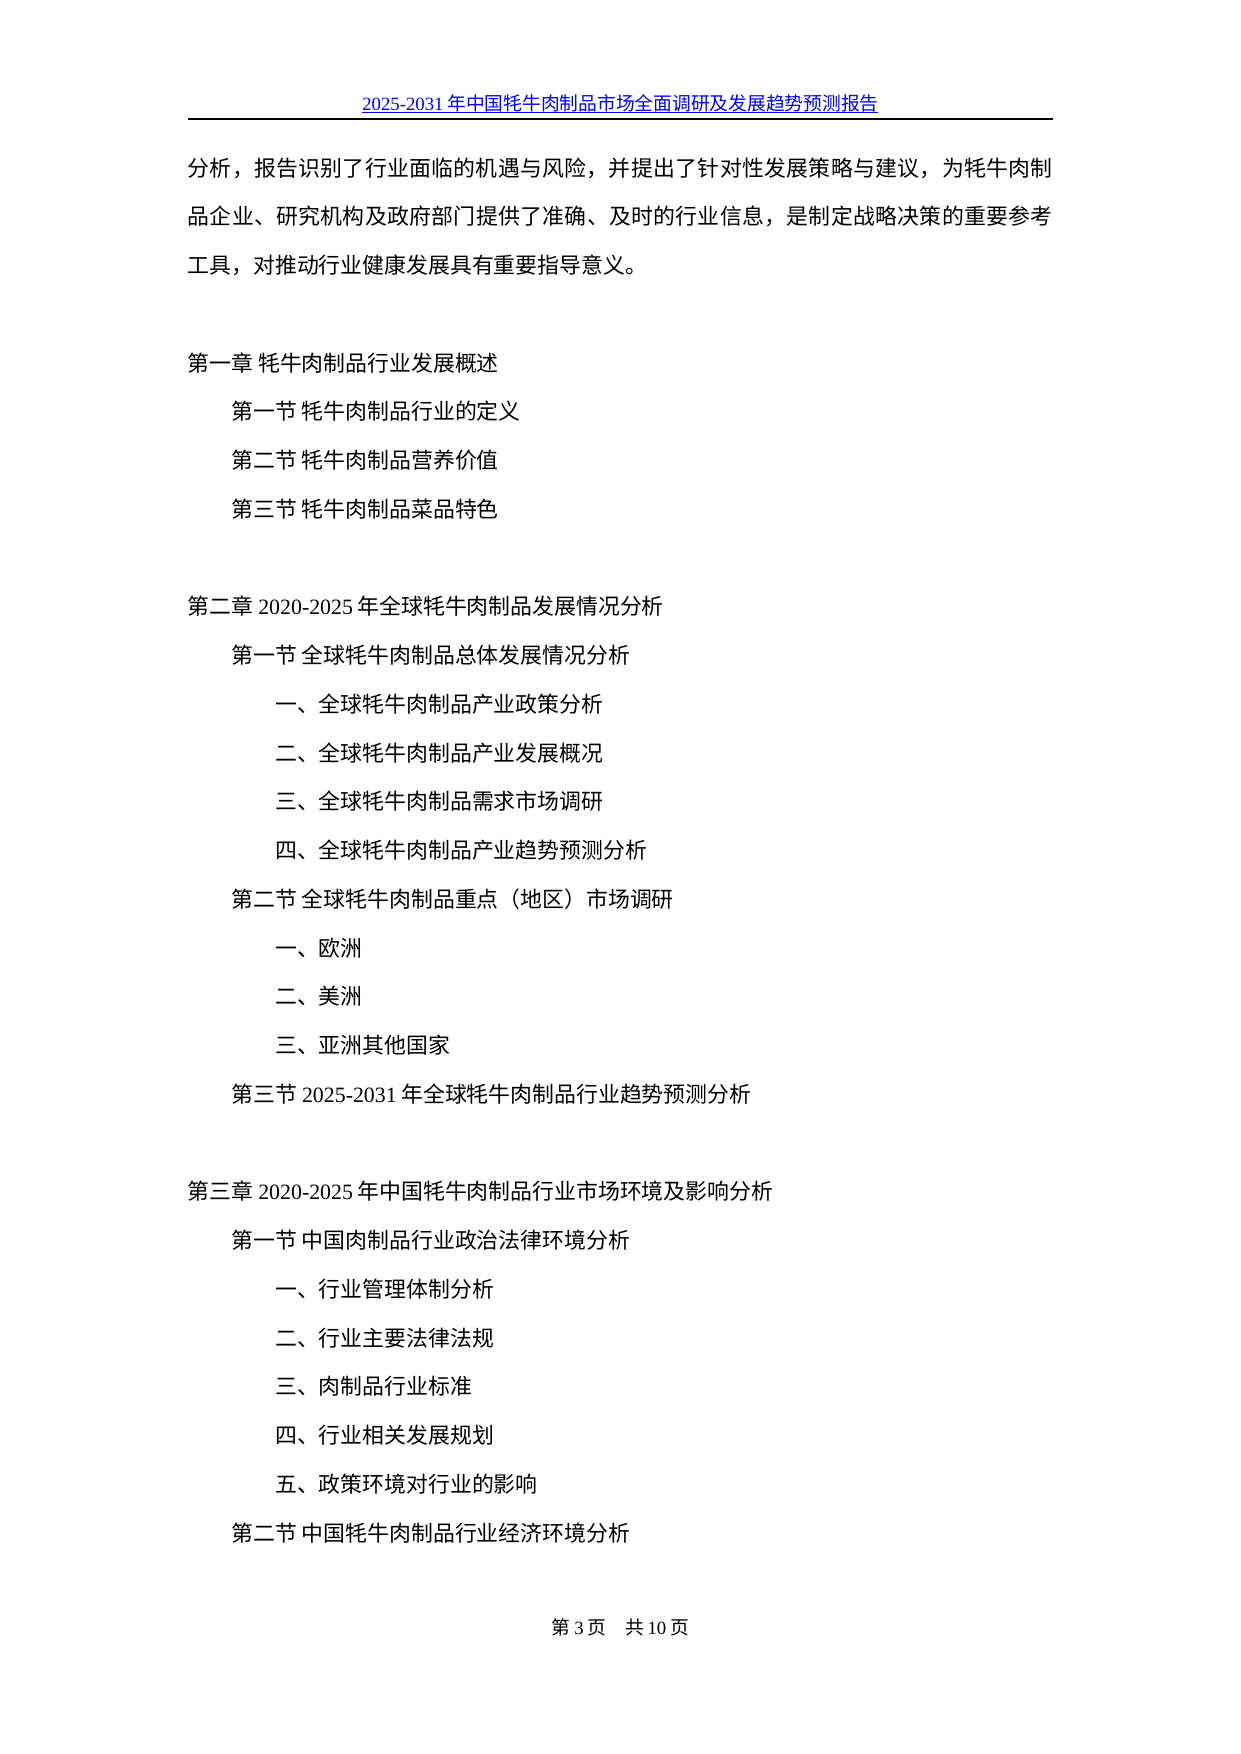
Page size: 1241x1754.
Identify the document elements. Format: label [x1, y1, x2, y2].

text [187, 150, 1053, 1548]
